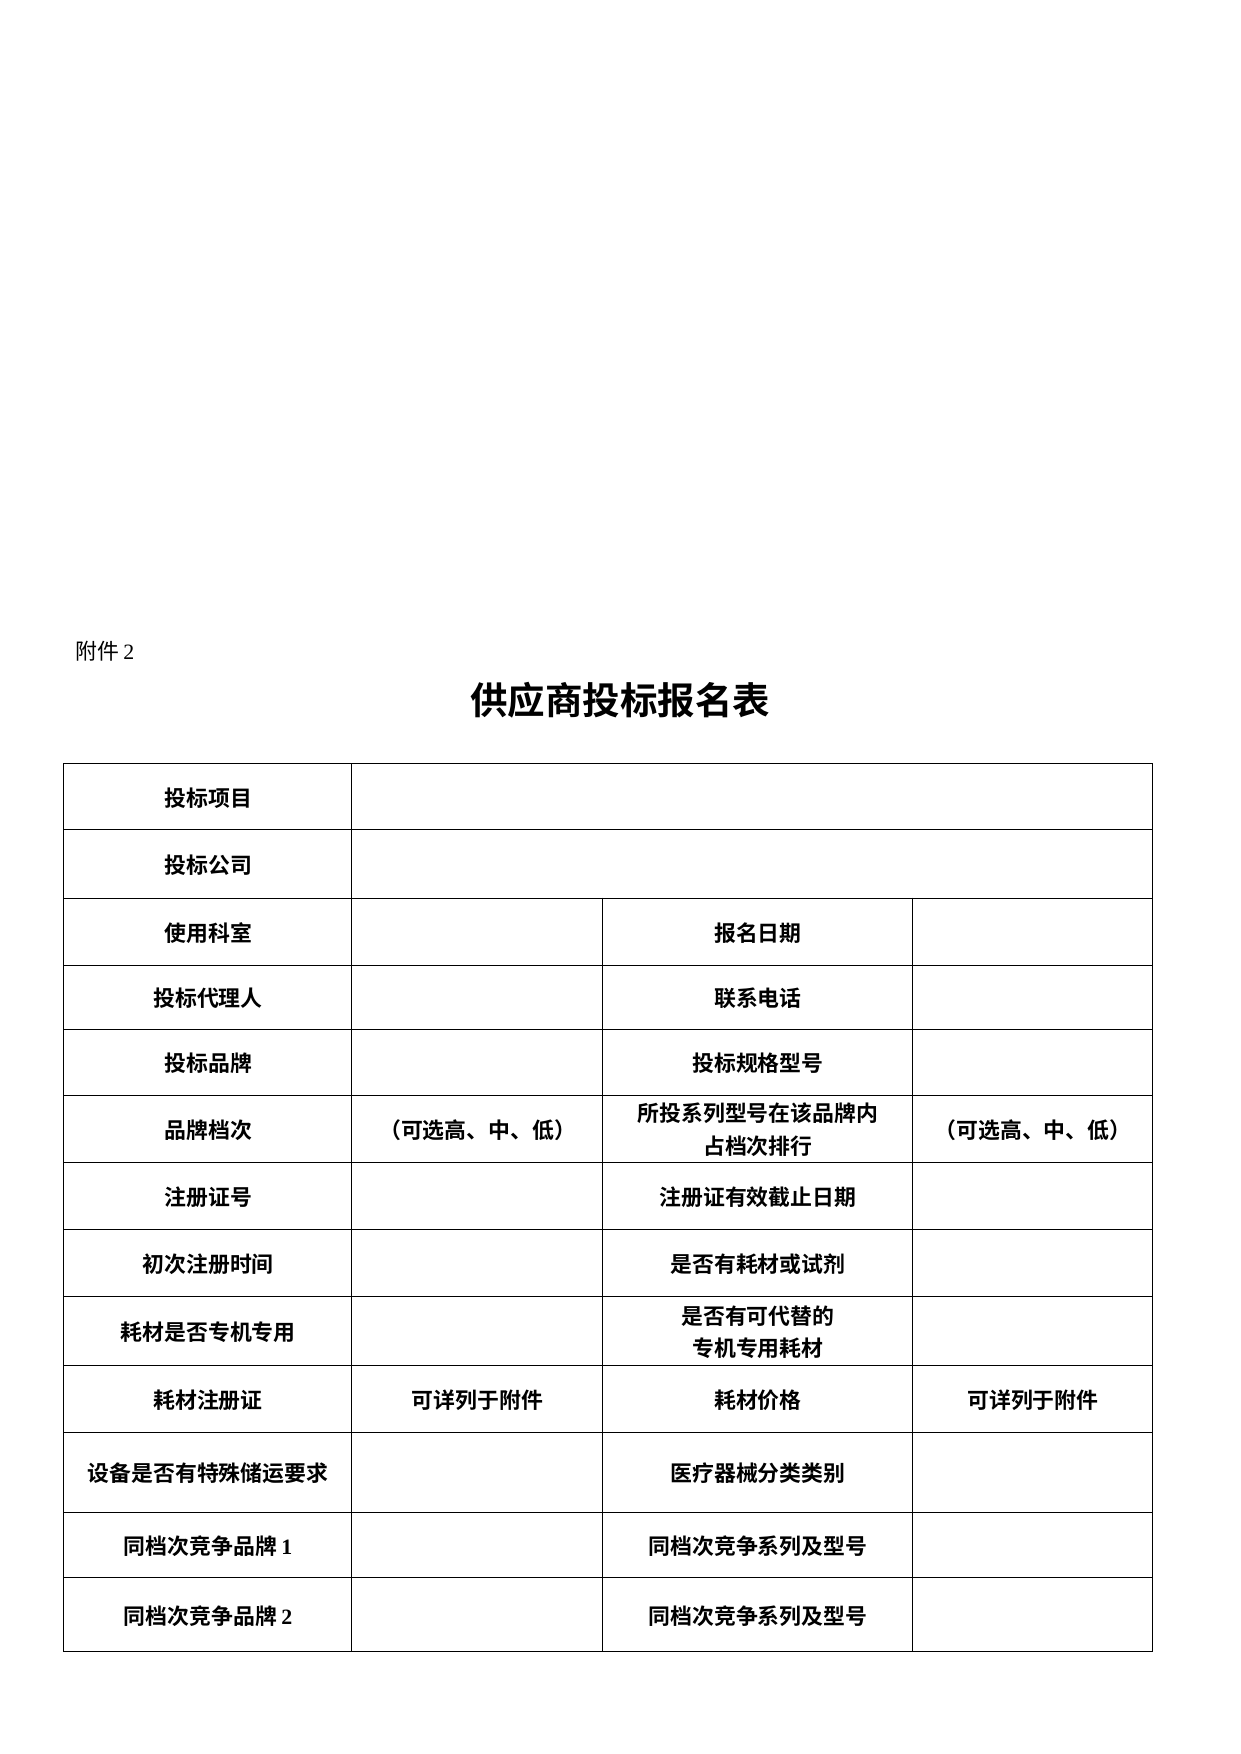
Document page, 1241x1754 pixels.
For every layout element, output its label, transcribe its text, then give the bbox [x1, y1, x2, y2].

table_cell 注册证号 [64, 1163, 351, 1229]
table_cell [913, 1163, 1152, 1229]
table_cell [913, 1297, 1152, 1365]
table_cell 投标规格型号 [603, 1030, 912, 1094]
table_cell （可选高、中、低） [913, 1096, 1152, 1162]
table_cell 可详列于附件 [913, 1366, 1152, 1432]
table_cell [913, 1230, 1152, 1296]
table_cell [352, 1030, 602, 1094]
table_cell [352, 1230, 602, 1296]
table_cell 医疗器械分类类别 [603, 1433, 912, 1512]
table_cell [352, 966, 602, 1029]
table_cell （可选高、中、低） [352, 1096, 602, 1162]
table_cell [352, 1297, 602, 1365]
table_cell [352, 1163, 602, 1229]
table_cell 是否有耗材或试剂 [603, 1230, 912, 1296]
text 供应商投标报名表 [75, 666, 1165, 731]
table_cell 同档次竞争系列及型号 [603, 1578, 912, 1651]
table_cell 耗材是否专机专用 [64, 1297, 351, 1365]
table_cell [913, 1030, 1152, 1094]
table_cell 同档次竞争品牌1 [64, 1513, 351, 1577]
table_cell [352, 1433, 602, 1512]
table_cell 同档次竞争品牌2 [64, 1578, 351, 1651]
table_cell 是否有可代替的 专机专用耗材 [603, 1297, 912, 1365]
table_cell [352, 830, 1152, 898]
table_cell 报名日期 [603, 899, 912, 965]
table_cell [913, 966, 1152, 1029]
text 附件2 [75, 633, 1165, 666]
table_cell [913, 1513, 1152, 1577]
table_cell 品牌档次 [64, 1096, 351, 1162]
table_cell 投标代理人 [64, 966, 351, 1029]
table_cell 耗材价格 [603, 1366, 912, 1432]
table_cell [913, 899, 1152, 965]
table_cell 初次注册时间 [64, 1230, 351, 1296]
table_cell [352, 1578, 602, 1651]
table_cell 可详列于附件 [352, 1366, 602, 1432]
table_cell [352, 1513, 602, 1577]
table_cell 投标公司 [64, 830, 351, 898]
table_cell 使用科室 [64, 899, 351, 965]
table_cell 联系电话 [603, 966, 912, 1029]
table_cell 设备是否有特殊储运要求 [64, 1433, 351, 1512]
table_cell 注册证有效截止日期 [603, 1163, 912, 1229]
table_cell [913, 1578, 1152, 1651]
table_cell 投标品牌 [64, 1030, 351, 1094]
table_header 投标项目 [64, 764, 351, 829]
table_cell 所投系列型号在该品牌内 占档次排行 [603, 1096, 912, 1162]
table_cell [913, 1433, 1152, 1512]
table_header [352, 764, 1152, 829]
table_cell 耗材注册证 [64, 1366, 351, 1432]
table_cell [352, 899, 602, 965]
table_cell 同档次竞争系列及型号 [603, 1513, 912, 1577]
